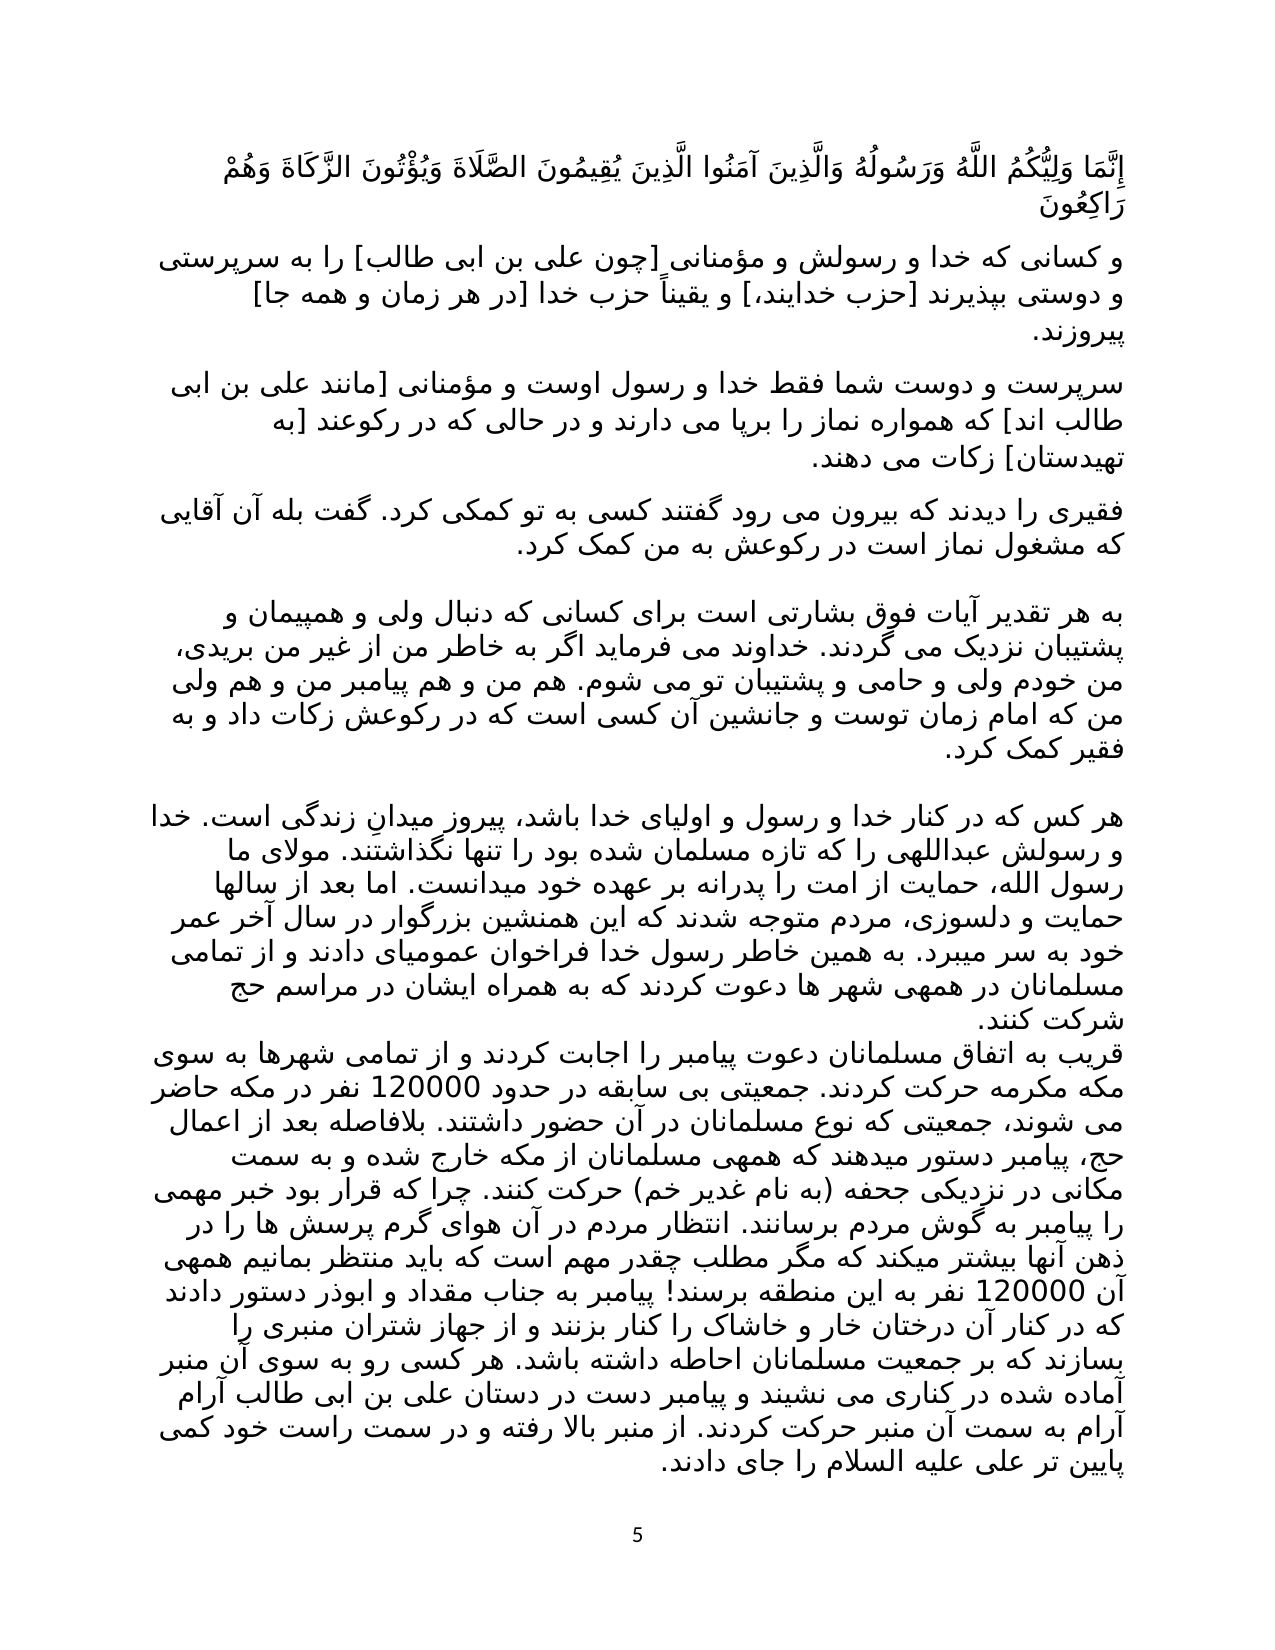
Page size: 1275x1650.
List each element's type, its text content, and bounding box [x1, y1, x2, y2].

text فقیری را دیدند که بیرون می رود گفتند کسی به تو کمکی کرد. گفت بله آن آقایی که مشغول نماز است در رکوعش به من کمک کرد. [150, 493, 1125, 561]
text إِنَّمَا وَلِيُّكُمُ اللَّهُ وَرَسُولُهُ وَالَّذِينَ آمَنُوا الَّذِينَ يُقِيمُونَ الصَّلَاةَ وَيُؤْتُونَ الزَّكَاةَ وَهُمْ رَاكِعُونَ [150, 150, 1125, 221]
text و کسانی که خدا و رسولش و مؤمنانی [چون علی بن ابی طالب] را به سرپرستی و دوستی بپذیرند [حزب خدایند،] و یقیناً حزب خدا [در هر زمان و همه جا] پیروزند. [150, 240, 1125, 347]
text سرپرست و دوست شما فقط خدا و رسول اوست و مؤمنانی [مانند علی بن ابی طالب اند] که همواره نماز را برپا می دارند و در حالی که در رکوعند [به تهیدستان] زکات می دهند. [150, 367, 1125, 474]
text قریب به اتفاق مسلمانان دعوت پیامبر را اجابت کردند و از تمامی شهرها به سوی مکه مکرمه حرکت کردند. جمعیتی بی سابقه در حدود 120000 نفر در مکه حاضر می شوند، جمعیتی که نوع مسلمانان در آن حضور داشتند. بلافاصله بعد از اعمال حج، پیامبر دستور میدهند که همهی مسلمانان از مکه خارج شده و به سمت مکانی در نزدیکی جحفه (به نام غدیر خم) حرکت کنند. چرا که قرار بود خبر مهمی را پیامبر به گوش مردم برسانند. انتظار مردم در آن هوای گرم پرسش ها را در ذهن آنها بیشتر میکند که مگر مطلب چقدر مهم است که باید منتظر بمانیم همهی آن 120000 نفر به این منطقه برسند! پیامبر به جناب مقداد و ابوذر دستور دادند که در کنار آن درختان خار و خاشاک را کنار بزنند و از جهاز شتران منبری را بسازند که بر جمعیت مسلمانان احاطه داشته باشد. هر کسی رو به سوی آن منبر آماده شده در کناری می نشیند و پیامبر دست در دستان علی بن ابی طالب آرام آرام به سمت آن منبر حرکت کردند. از منبر بالا رفته و در سمت راست خود کمی پایین تر علی علیه السلام را جای دادند. [150, 1037, 1125, 1478]
text به هر تقدیر آیات فوق بشارتی است برای کسانی که دنبال ولی و همپیمان و پشتیبان نزدیک می گردند. خداوند می فرماید اگر به خاطر من از غیر من بریدی، من خودم ولی و حامی و پشتیبان تو می شوم. هم من و هم پیامبر من و هم ولی من که امام زمان توست و جانشین آن کسی است که در رکوعش زکات داد و به فقیر کمک کرد. هر کس که در کنار خدا و رسول و اولیای خدا باشد، پیروز میدانِ زندگی است. خدا و رسولش عبداللهی را که تازه مسلمان شده بود را تنها نگذاشتند. مولای ما رسول الله، حمایت از امت را پدرانه بر عهده خود ميدانست. اما بعد از سالها حمایت و دلسوزی، مردم متوجه شدند که این همنشین بزرگوار در سال آخر عمر خود به سر میبرد. به همین خاطر رسول خدا فراخوان عمومیای دادند و از تمامی مسلمانان در همهی شهر ها دعوت کردند که به همراه ایشان در مراسم حج شرکت کنند. [150, 561, 1125, 1037]
